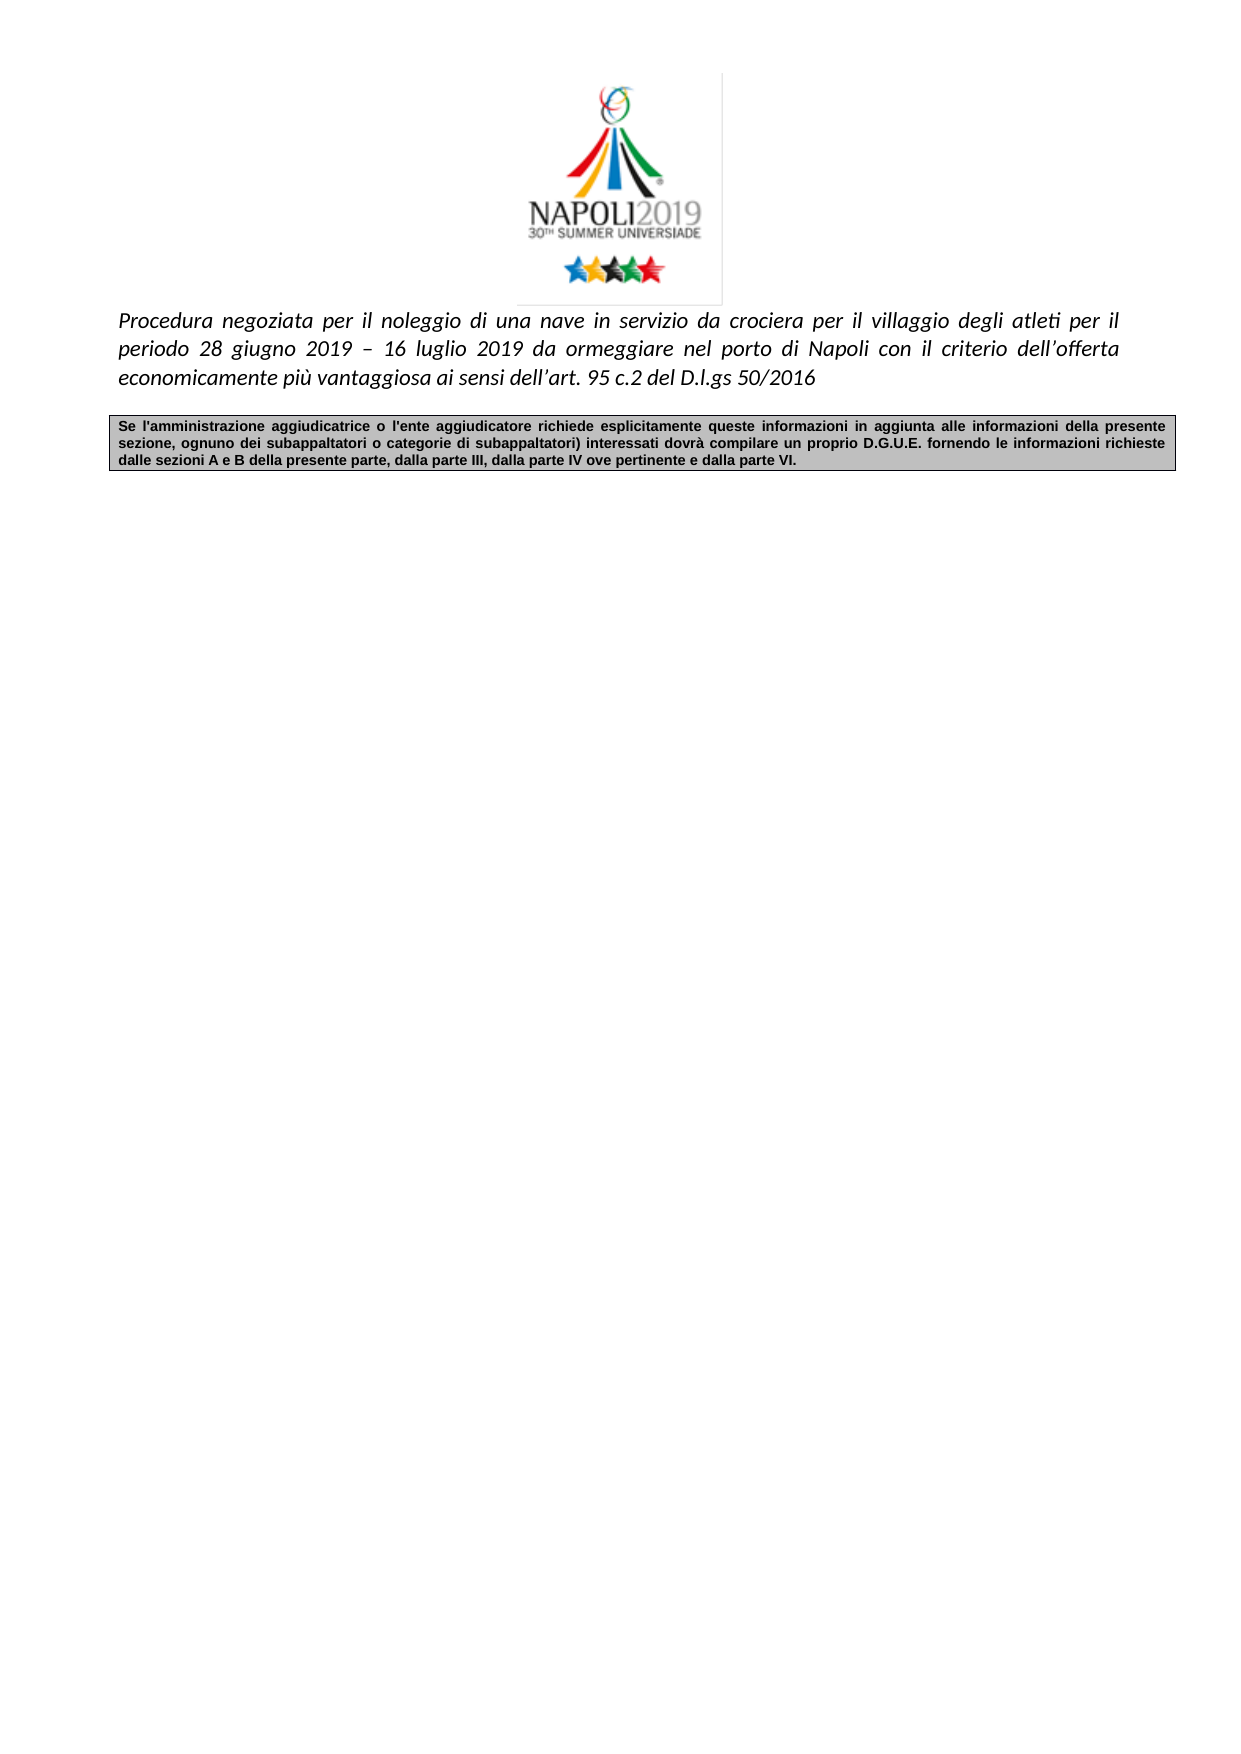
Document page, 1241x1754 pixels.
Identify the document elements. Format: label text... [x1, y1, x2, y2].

picture [517, 73, 724, 307]
title Se l'amministrazione aggiudicatrice o l'ente aggiudicatore richiede esplicitamente queste informazioni in aggiunta alle informazioni della presente sezione, ognuno dei subappaltatori o categorie di subappaltatori) interessati dovrà compilare un proprio D.G.U.E. fornendo le informazioni richieste dalle sezioni A e B della presente parte, dalla parte III, dalla parte IV ove pertinente e dalla parte VI. [110, 416, 1175, 470]
